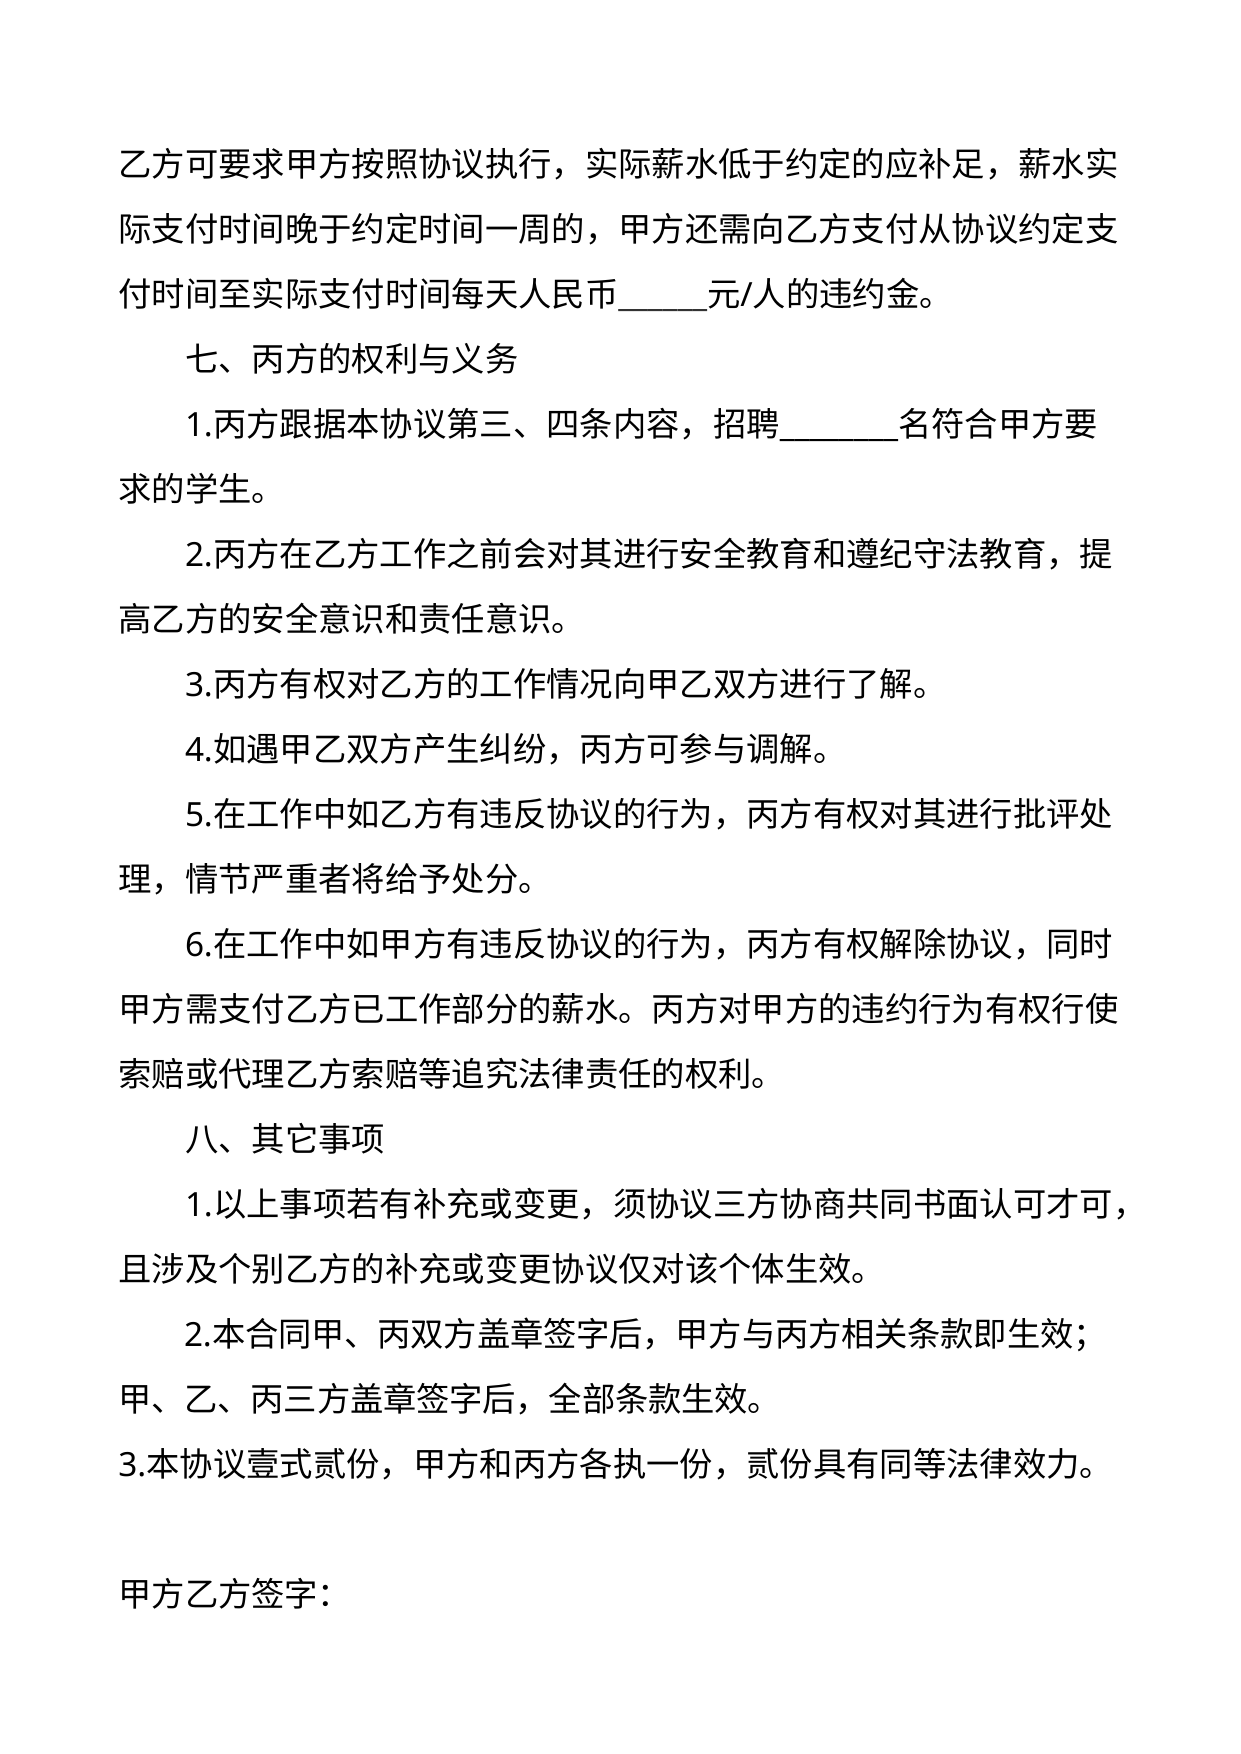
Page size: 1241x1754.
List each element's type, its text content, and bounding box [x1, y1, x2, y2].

text 七、丙方的权利与义务 [118, 324, 1122, 389]
text 八、其它事项 [118, 1104, 1122, 1169]
text 3.本协议壹式贰份，甲方和丙方各执一份，贰份具有同等法律效力。 [118, 1429, 1122, 1494]
text 1.以上事项若有补充或变更，须协议三方协商共同书面认可才可，且涉及个别乙方的补充或变更协议仅对该个体生效。 [118, 1169, 1122, 1299]
text 6.在工作中如甲方有违反协议的行为，丙方有权解除协议，同时甲方需支付乙方已工作部分的薪水。丙方对甲方的违约行为有权行使索赔或代理乙方索赔等追究法律责任的权利。 [118, 909, 1122, 1104]
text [118, 129, 1122, 324]
text 2.丙方在乙方工作之前会对其进行安全教育和遵纪守法教育，提高乙方的安全意识和责任意识。 [118, 519, 1122, 649]
text 4.如遇甲乙双方产生纠纷，丙方可参与调解。 [118, 714, 1122, 779]
text 2.本合同甲、丙双方盖章签字后，甲方与丙方相关条款即生效；甲、乙、丙三方盖章签字后，全部条款生效。 [118, 1299, 1122, 1429]
text 甲方乙方签字： [118, 1559, 1122, 1624]
text 5.在工作中如乙方有违反协议的行为，丙方有权对其进行批评处理，情节严重者将给予处分。 [118, 779, 1122, 909]
text 3.丙方有权对乙方的工作情况向甲乙双方进行了解。 [118, 649, 1122, 714]
text 1.丙方跟据本协议第三、四条内容，招聘________名符合甲方要求的学生。 [118, 389, 1122, 519]
